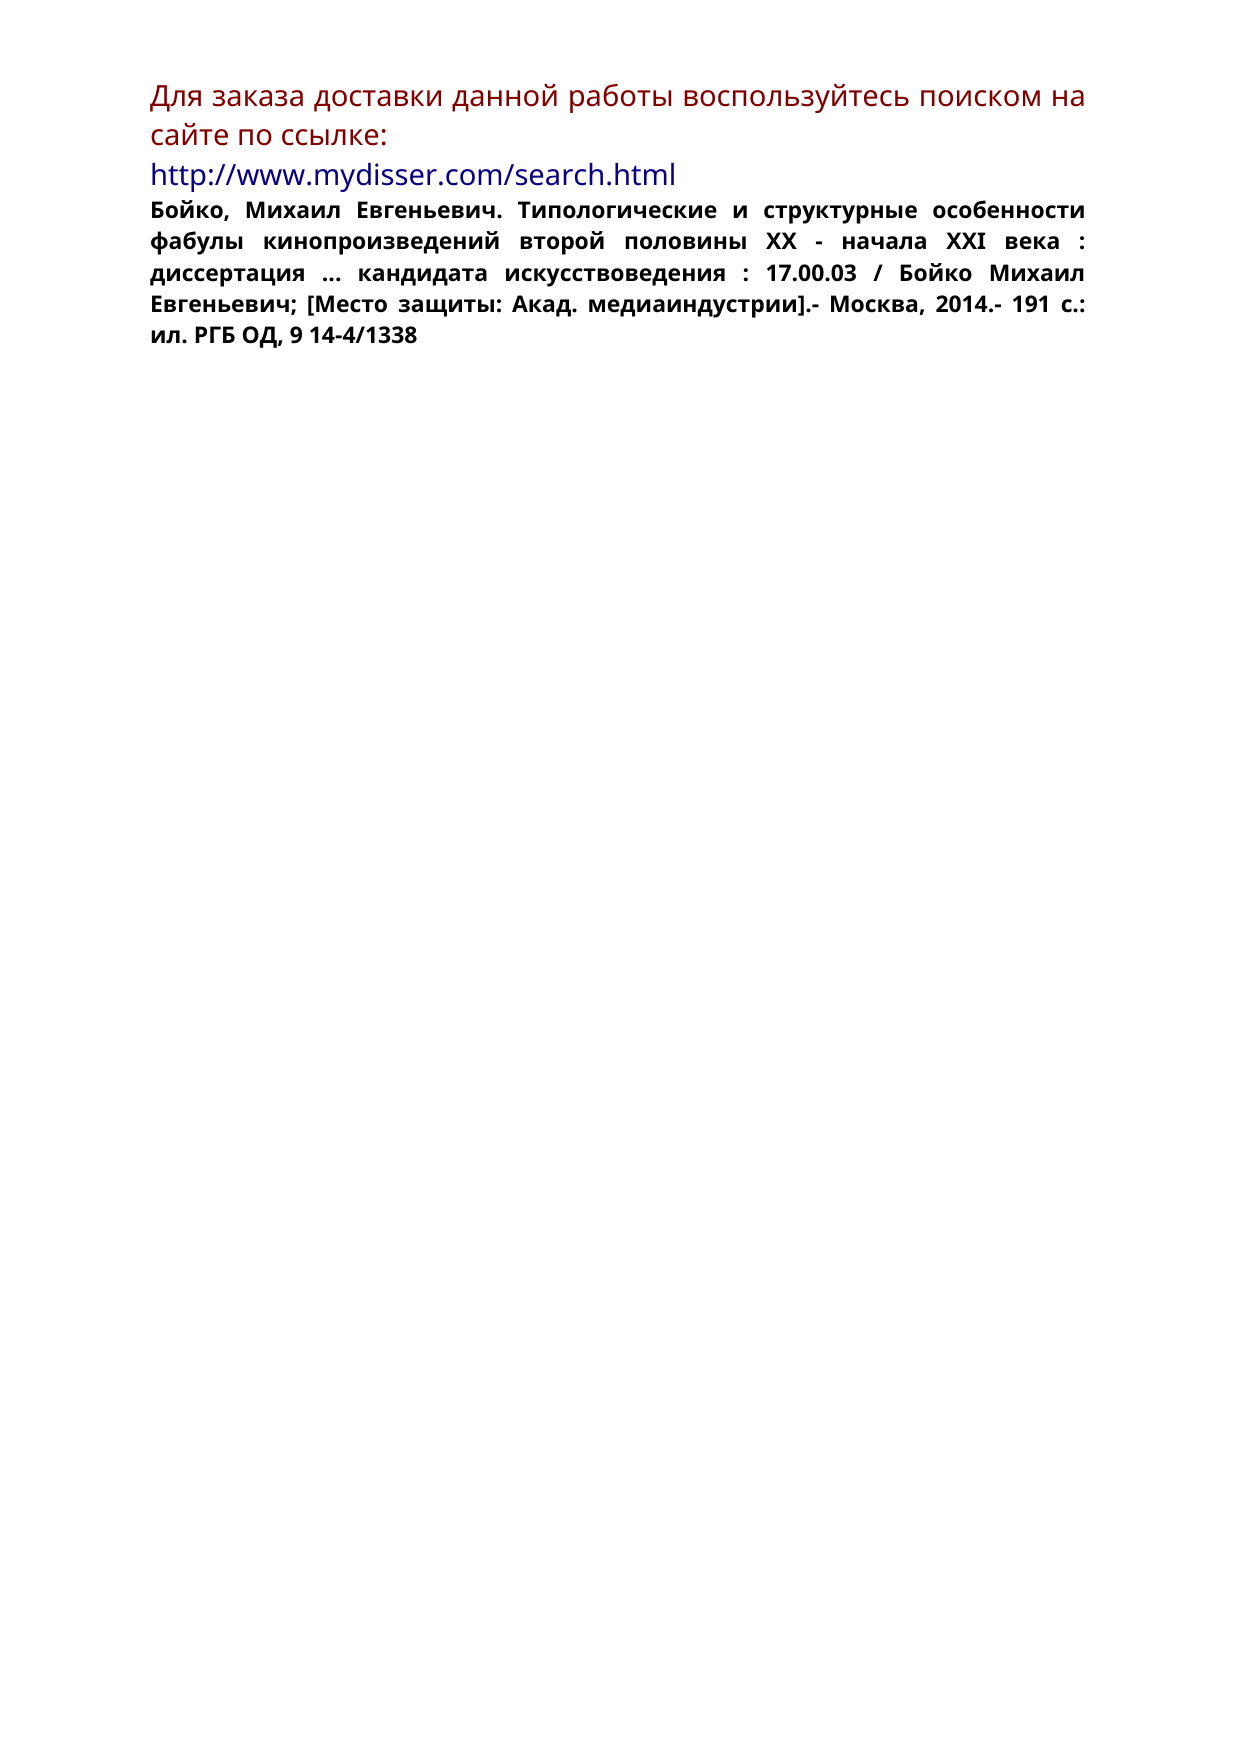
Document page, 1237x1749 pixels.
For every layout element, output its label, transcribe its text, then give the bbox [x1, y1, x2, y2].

text Бойко, Михаил Евгеньевич. Типологические и структурные особенности фабулы кинопроизведений второй половины XX - начала XXI века : диссертация ... кандидата искусствоведения : 17.00.03 / Бойко Михаил Евгеньевич; [Место защиты: Акад. медиаиндустрии].- Москва, 2014.- 191 с.: ил. РГБ ОД, 9 14-4/1338 [150, 194, 1086, 350]
